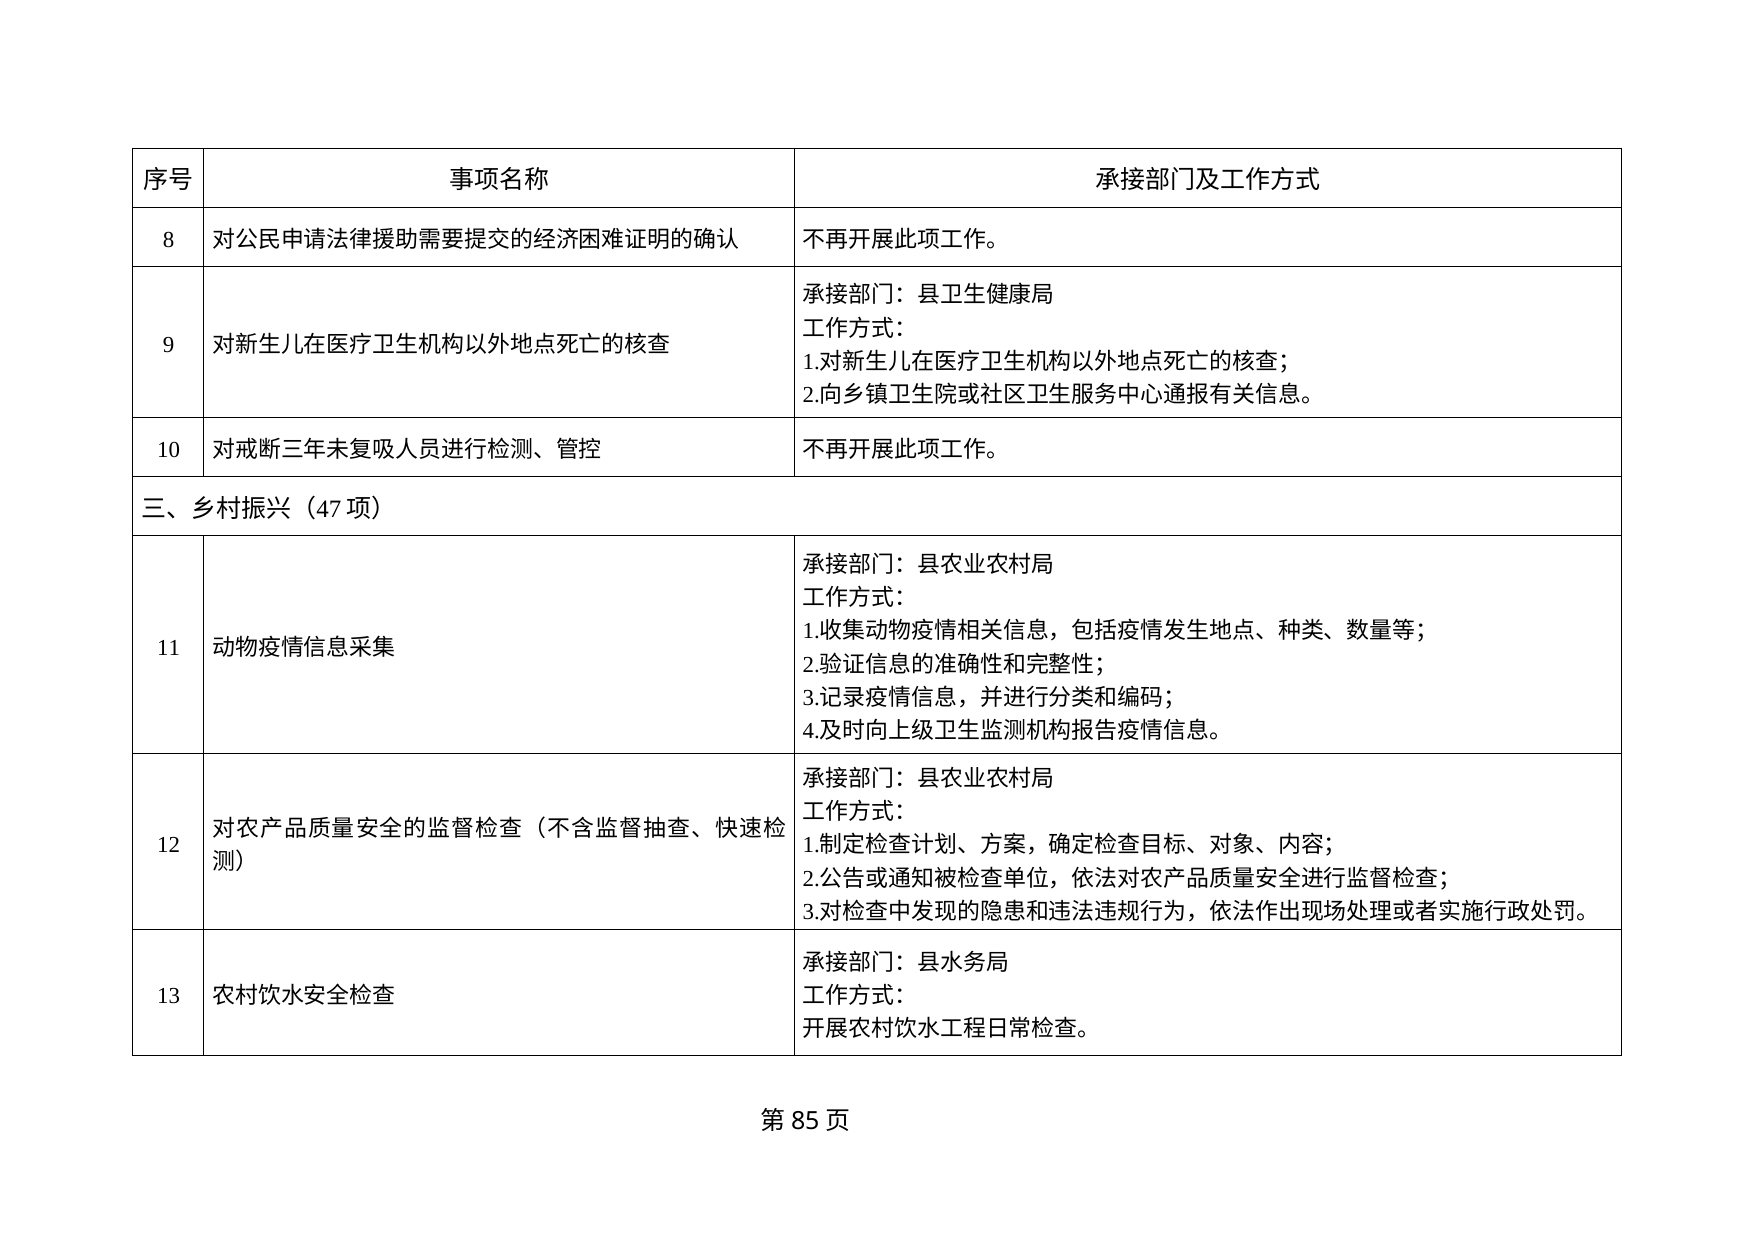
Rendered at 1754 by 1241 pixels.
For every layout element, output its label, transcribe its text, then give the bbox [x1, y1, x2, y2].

table_cell 9 [133, 267, 203, 417]
table_cell 动物疫情信息采集 [204, 536, 794, 753]
table_cell 对戒断三年未复吸人员进行检测、管控 [204, 418, 794, 476]
table_cell 对公民申请法律援助需要提交的经济困难证明的确认 [204, 208, 794, 266]
table_cell 不再开展此项工作。 [795, 418, 1621, 476]
table_cell 11 [133, 536, 203, 753]
table_cell 13 [133, 930, 203, 1055]
table_cell 三、乡村振兴（47项） [133, 477, 1621, 535]
table_cell 农村饮水安全检查 [204, 930, 794, 1055]
table_cell 12 [133, 754, 203, 929]
table_cell 承接部门：县农业农村局 工作方式： 1.制定检查计划、方案，确定检查目标、对象、内容； 2.公告或通知被检查单位，依法对农产品质量安全进行监督检查； 3.对检查中发现的隐患和违法违规行为，依法作出现场处理或者实施行政处罚。 [795, 754, 1621, 929]
table_cell 10 [133, 418, 203, 476]
table_header 事项名称 [204, 149, 794, 207]
table_cell 不再开展此项工作。 [795, 208, 1621, 266]
table_header 承接部门及工作方式 [795, 149, 1621, 207]
table_cell 对农产品质量安全的监督检查（不含监督抽查、快速检测） [204, 754, 794, 929]
table_cell 8 [133, 208, 203, 266]
table_cell 承接部门：县农业农村局 工作方式： 1.收集动物疫情相关信息，包括疫情发生地点、种类、数量等； 2.验证信息的准确性和完整性； 3.记录疫情信息，并进行分类和编码； 4.及时向上级卫生监测机构报告疫情信息。 [795, 536, 1621, 753]
table_cell 承接部门：县卫生健康局 工作方式： 1.对新生儿在医疗卫生机构以外地点死亡的核查； 2.向乡镇卫生院或社区卫生服务中心通报有关信息。 [795, 267, 1621, 417]
table_header 序号 [133, 149, 203, 207]
table_cell 对新生儿在医疗卫生机构以外地点死亡的核查 [204, 267, 794, 417]
table_cell 承接部门：县水务局 工作方式： 开展农村饮水工程日常检查。 [795, 930, 1621, 1055]
